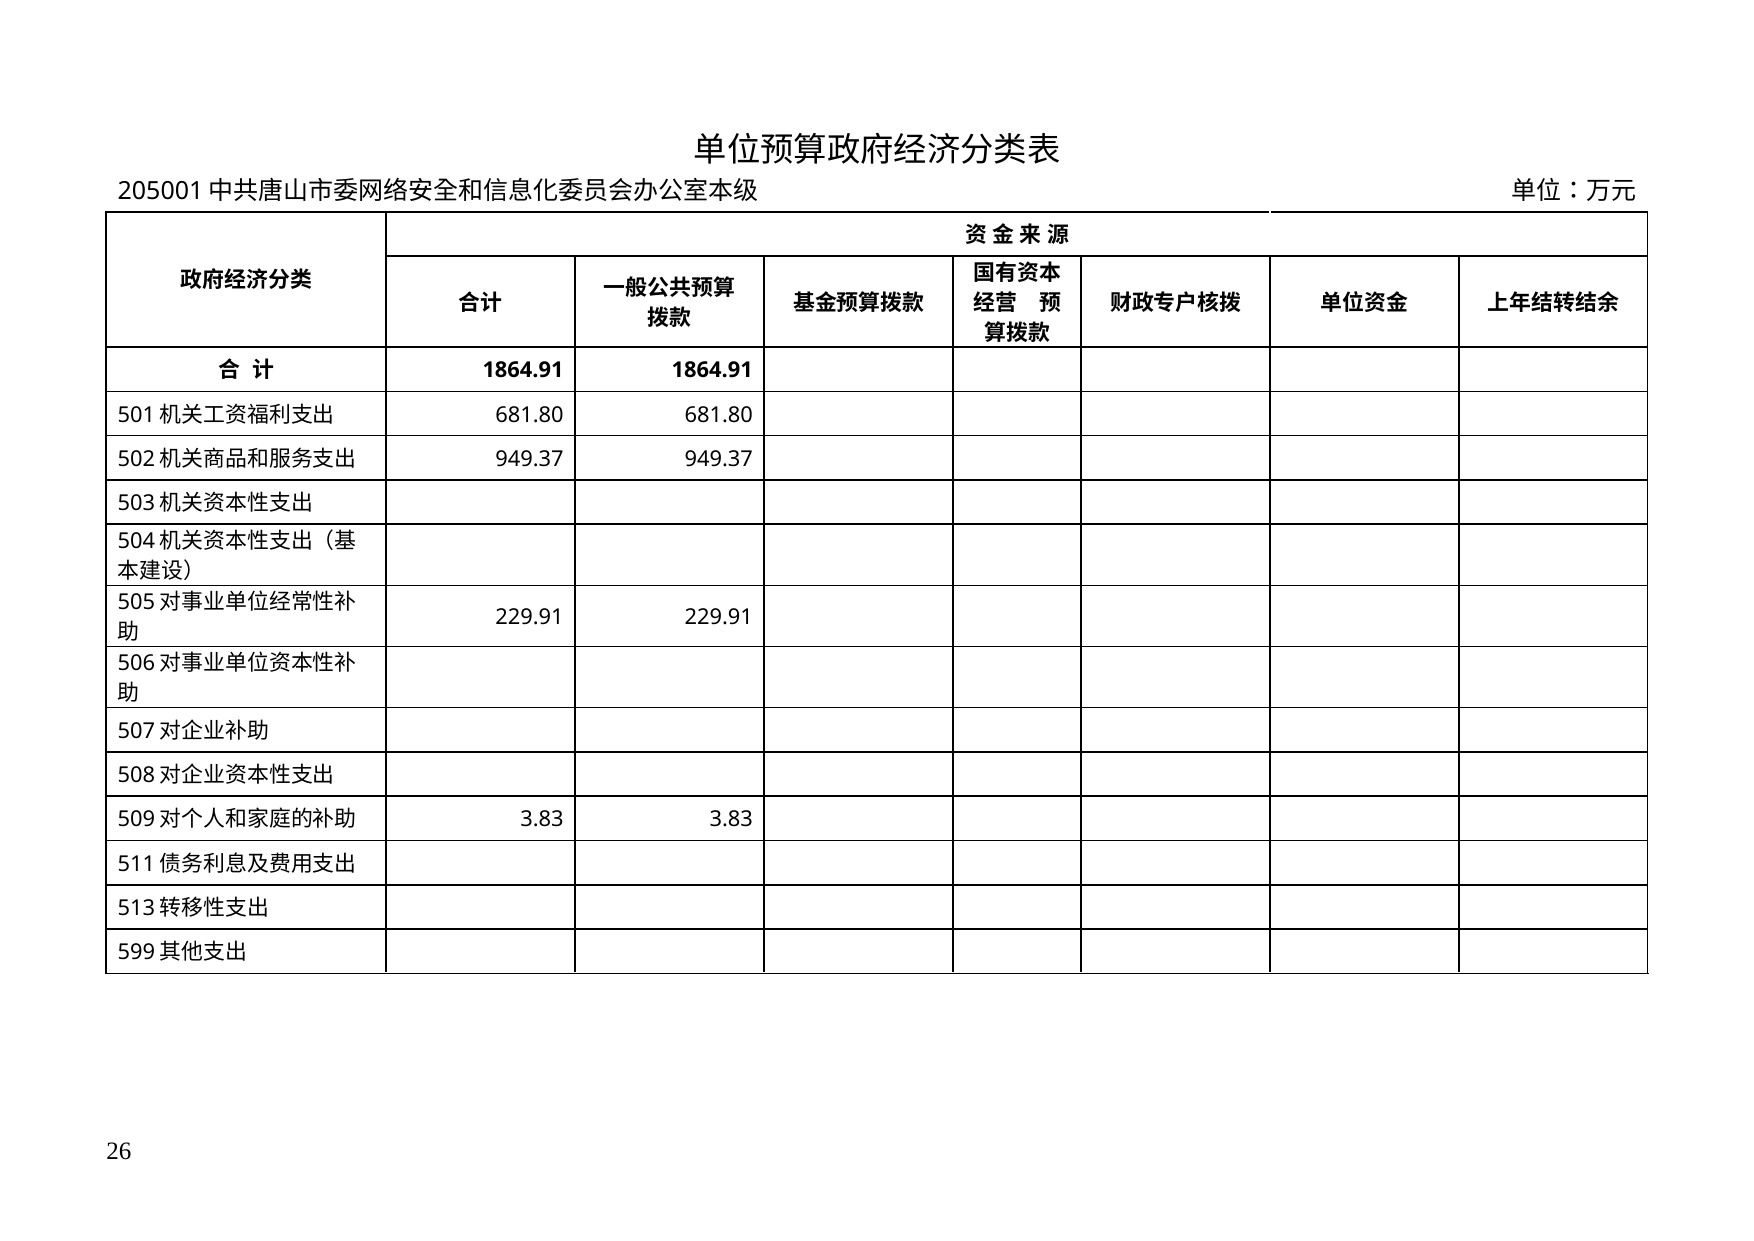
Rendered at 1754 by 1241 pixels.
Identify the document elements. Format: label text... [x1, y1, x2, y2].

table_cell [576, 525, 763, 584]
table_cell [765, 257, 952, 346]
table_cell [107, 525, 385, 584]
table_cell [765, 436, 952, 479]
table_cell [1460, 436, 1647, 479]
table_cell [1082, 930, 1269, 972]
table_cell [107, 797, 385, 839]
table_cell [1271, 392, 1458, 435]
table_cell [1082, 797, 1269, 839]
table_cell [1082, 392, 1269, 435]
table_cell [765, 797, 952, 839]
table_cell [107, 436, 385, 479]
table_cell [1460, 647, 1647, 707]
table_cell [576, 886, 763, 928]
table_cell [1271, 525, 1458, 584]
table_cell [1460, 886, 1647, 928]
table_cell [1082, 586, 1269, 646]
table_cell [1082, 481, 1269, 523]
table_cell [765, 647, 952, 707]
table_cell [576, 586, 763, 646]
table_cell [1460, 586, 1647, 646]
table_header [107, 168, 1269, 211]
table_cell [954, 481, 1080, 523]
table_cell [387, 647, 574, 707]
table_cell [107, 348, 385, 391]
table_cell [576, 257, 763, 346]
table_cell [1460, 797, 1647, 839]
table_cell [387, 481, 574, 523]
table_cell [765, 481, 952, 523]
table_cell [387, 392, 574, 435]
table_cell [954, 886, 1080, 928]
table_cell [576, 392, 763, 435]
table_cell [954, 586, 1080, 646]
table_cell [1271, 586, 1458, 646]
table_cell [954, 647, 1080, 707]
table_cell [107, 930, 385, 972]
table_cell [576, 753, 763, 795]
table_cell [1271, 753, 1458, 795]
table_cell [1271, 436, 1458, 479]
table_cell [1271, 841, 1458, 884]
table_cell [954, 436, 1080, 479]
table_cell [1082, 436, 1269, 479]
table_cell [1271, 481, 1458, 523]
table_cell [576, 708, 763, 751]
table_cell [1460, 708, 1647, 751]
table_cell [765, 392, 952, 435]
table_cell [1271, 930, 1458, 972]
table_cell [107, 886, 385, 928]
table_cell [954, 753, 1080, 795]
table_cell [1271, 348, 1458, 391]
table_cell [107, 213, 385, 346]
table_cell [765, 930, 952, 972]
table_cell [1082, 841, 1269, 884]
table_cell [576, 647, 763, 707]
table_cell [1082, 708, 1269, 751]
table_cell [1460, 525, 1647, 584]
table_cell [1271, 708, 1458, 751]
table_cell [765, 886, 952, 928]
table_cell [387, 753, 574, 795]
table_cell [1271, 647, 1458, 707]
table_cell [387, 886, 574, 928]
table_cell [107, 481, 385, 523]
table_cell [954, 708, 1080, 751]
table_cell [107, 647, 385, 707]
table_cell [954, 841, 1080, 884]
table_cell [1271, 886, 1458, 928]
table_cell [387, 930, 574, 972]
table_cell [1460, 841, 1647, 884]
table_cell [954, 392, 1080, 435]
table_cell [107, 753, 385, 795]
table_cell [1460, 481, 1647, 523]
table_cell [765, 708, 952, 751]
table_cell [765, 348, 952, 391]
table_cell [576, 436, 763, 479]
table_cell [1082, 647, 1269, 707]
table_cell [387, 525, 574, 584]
text 单位预算政府经济分类表 [106, 142, 1648, 167]
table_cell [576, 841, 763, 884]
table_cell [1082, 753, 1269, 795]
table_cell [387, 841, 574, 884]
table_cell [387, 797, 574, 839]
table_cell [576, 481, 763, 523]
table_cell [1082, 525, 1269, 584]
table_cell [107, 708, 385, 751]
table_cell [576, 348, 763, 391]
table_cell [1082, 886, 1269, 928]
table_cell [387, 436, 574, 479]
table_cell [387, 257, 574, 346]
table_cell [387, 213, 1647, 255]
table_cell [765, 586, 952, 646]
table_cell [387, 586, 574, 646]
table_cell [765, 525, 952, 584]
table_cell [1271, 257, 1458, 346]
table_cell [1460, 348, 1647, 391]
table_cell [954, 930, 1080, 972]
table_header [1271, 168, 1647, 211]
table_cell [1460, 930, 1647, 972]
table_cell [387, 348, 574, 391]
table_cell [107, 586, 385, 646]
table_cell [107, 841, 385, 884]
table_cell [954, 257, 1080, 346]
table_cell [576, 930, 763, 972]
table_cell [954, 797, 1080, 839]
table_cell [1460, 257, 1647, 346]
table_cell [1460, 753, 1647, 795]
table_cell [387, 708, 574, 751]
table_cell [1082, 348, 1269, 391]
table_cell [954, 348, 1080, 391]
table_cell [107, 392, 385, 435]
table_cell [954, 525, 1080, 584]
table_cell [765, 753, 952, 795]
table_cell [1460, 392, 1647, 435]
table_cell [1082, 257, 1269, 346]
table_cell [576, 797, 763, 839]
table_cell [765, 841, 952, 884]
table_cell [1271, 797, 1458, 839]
